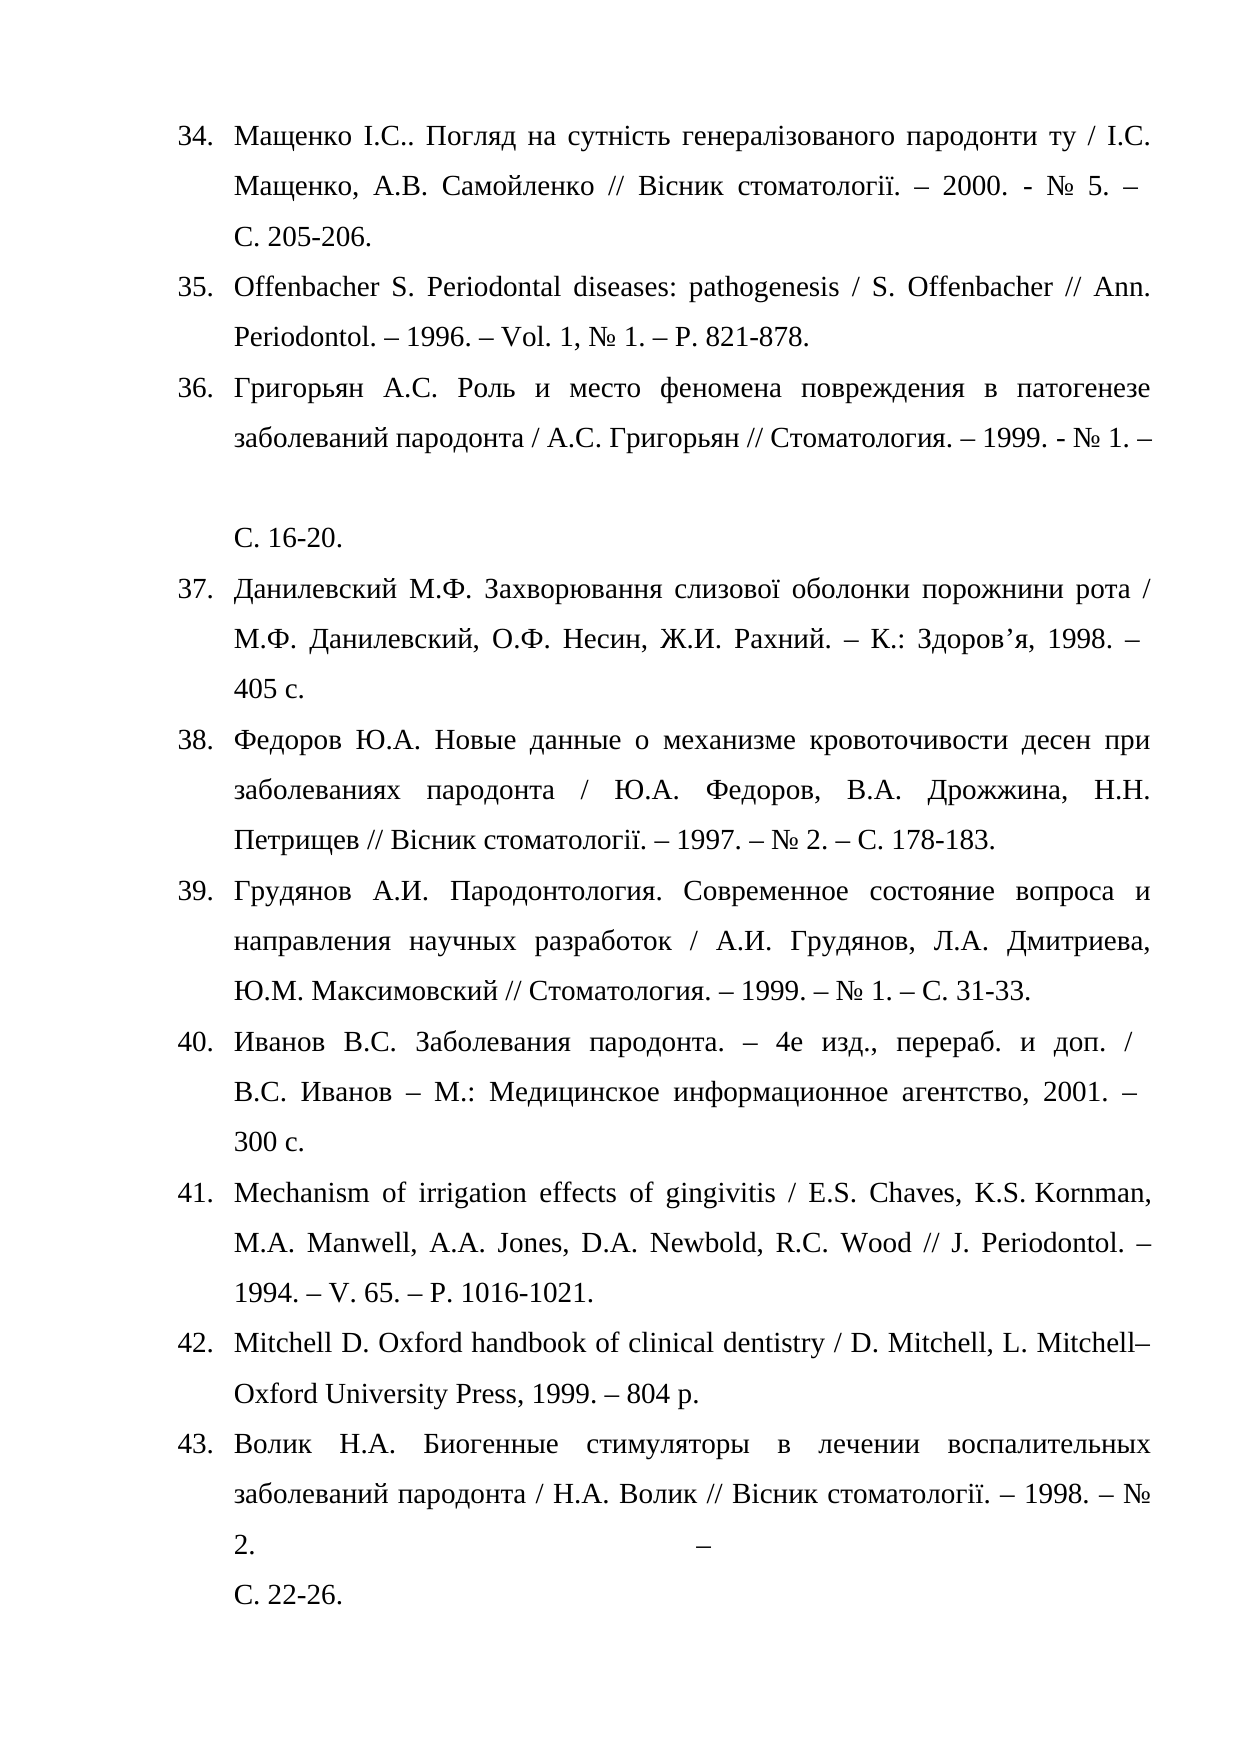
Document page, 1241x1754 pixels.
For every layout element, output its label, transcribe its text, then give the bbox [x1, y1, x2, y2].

list Mechanism of irrigation effects of gingivitis / E.S. Chaves, K.S. Kornman, M.A. Manwell, A.A. Jones, D.A. Newbold, R.C. Wood // J. Periodontol. – 1994. – V. 65. – P. 1016-1021. [177, 1175, 1152, 1309]
list Грудянов А.И. Пародонтология. Современное состояние вопроса и направления научных разработок / А.И. Грудянов, Л.А. Дмитриева, Ю.М. Максимовский // Стоматология. – 1999. – № 1. – С. 31-33. [177, 873, 1152, 1007]
list Волик Н.А. Биогенные стимуляторы в лечении воспалительных заболеваний пародонта / Н.А. Волик // Вісник стоматології. – 1998. – № 2. – С. 22-26. [177, 1426, 1152, 1611]
list Mitchell D. Oxford handbook of clinical dentistry / D. Mitchell, L. Mitchell– Oxford University Press, 1999. – 804 р. [177, 1326, 1152, 1409]
list Иванов В.С. Заболевания пародонта. – 4е изд., перераб. и доп. / В.С. Иванов – М.: Медицинское информационное агентство, 2001. – 300 с. [177, 1024, 1152, 1158]
list Данилевский М.Ф. Захворювання слизової оболонки порожнини рота / М.Ф. Данилевский, О.Ф. Несин, Ж.И. Рахний. – К.: Здоров’я, 1998. – 405 с. [177, 571, 1152, 705]
list Мащенко І.С.. Погляд на сутність генералізованого пародонти ту / І.С. Мащенко, А.В. Самойленко // Вісник стоматології. – 2000. - № 5. – С. 205-206. [177, 118, 1152, 252]
list Федоров Ю.А. Новые данные о механизме кровоточивости десен при заболеваниях пародонта / Ю.А. Федоров, В.А. Дрожжина, Н.Н. Петрищев // Вісник стоматології. – 1997. – № 2. – С. 178-183. [177, 722, 1152, 856]
list Offenbacher S. Periodontal diseases: pathogenesis / S. Offenbacher // Ann. Periodontol. – 1996. – Vol. 1, № 1. – P. 821-878. [177, 269, 1152, 353]
list Григорьян А.С. Роль и место феномена повреждения в патогенезе заболеваний пародонта / А.С. Григорьян // Стоматология. – 1999. - № 1. – С. 16-20. [177, 370, 1152, 554]
